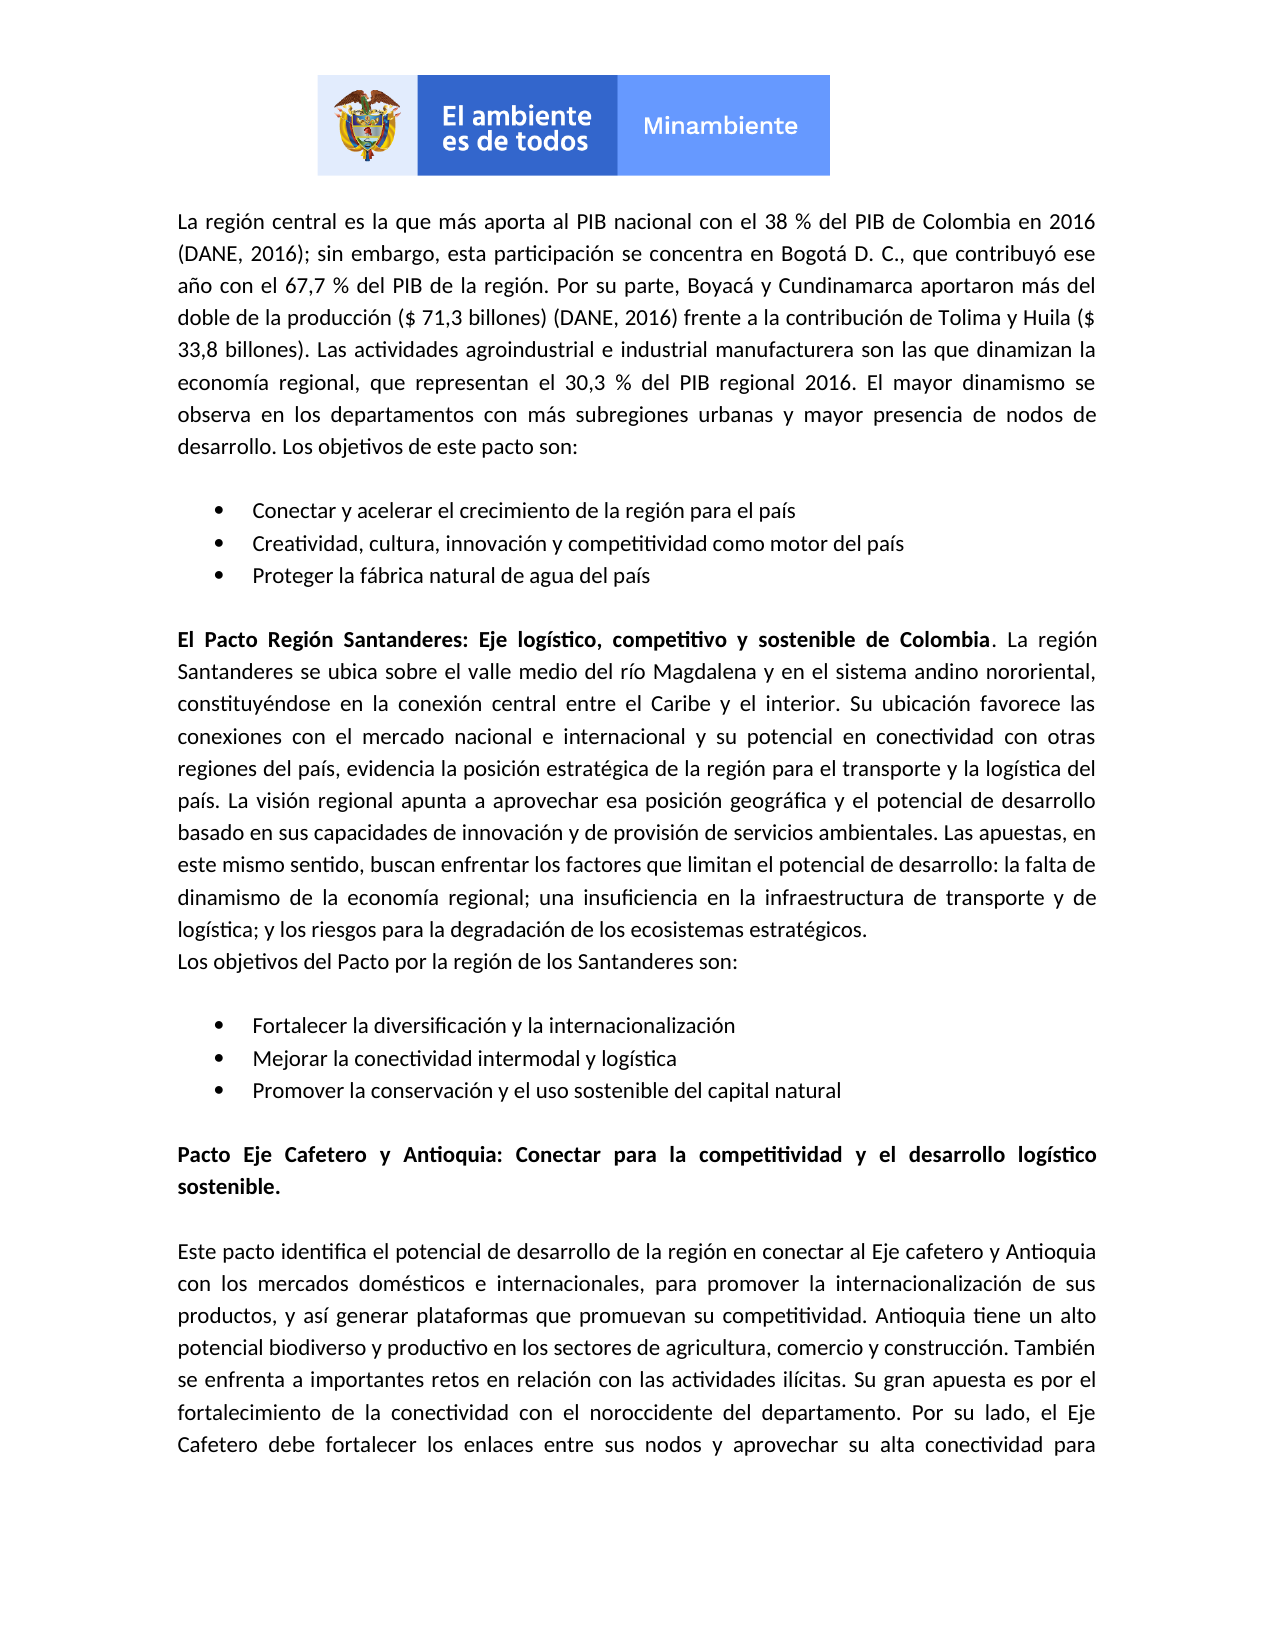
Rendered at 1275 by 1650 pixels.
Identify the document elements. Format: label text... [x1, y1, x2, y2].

list Fortalecer la diversificación y la internacionalización [215, 1011, 1098, 1039]
text Pacto Eje Cafetero y Antioquia: Conectar para la competitividad y el desarrollo logístico sostenible. [177, 1140, 1098, 1200]
text La región central es la que más aporta al PIB nacional con el 38 % del PIB de Colombia en 2016 (DANE, 2016); sin embargo, esta participación se concentra en Bogotá D. C., que contribuyó ese año con el 67,7 % del PIB de la región. Por su parte, Boyacá y Cundinamarca aportaron más del doble de la producción ($ 71,3 billones) (DANE, 2016) frente a la contribución de Tolima y Huila ($ 33,8 billones). Las actividades agroindustrial e industrial manufacturera son las que dinamizan la economía regional, que representan el 30,3 % del PIB regional 2016. El mayor dinamismo se observa en los departamentos con más subregiones urbanas y mayor presencia de nodos de desarrollo. Los objetivos de este pacto son: [177, 207, 1098, 460]
list Conectar y acelerar el crecimiento de la región para el país [215, 496, 1098, 524]
text El Pacto Región Santanderes: Eje logístico, competitivo y sostenible de Colombia. La región Santanderes se ubica sobre el valle medio del río Magdalena y en el sistema andino nororiental, constituyéndose en la conexión central entre el Caribe y el interior. Su ubicación favorece las conexiones con el mercado nacional e internacional y su potencial en conectividad con otras regiones del país, evidencia la posición estratégica de la región para el transporte y la logística del país. La visión regional apunta a aprovechar esa posición geográfica y el potencial de desarrollo basado en sus capacidades de innovación y de provisión de servicios ambientales. Las apuestas, en este mismo sentido, buscan enfrentar los factores que limitan el potencial de desarrollo: la falta de dinamismo de la economía regional; una insuficiencia en la infraestructura de transporte y de logística; y los riesgos para la degradación de los ecosistemas estratégicos. [177, 625, 1098, 943]
text Los objetivos del Pacto por la región de los Santanderes son: [177, 947, 1098, 975]
list Mejorar la conectividad intermodal y logística [215, 1044, 1098, 1072]
list Proteger la fábrica natural de agua del país [215, 561, 1098, 589]
list Promover la conservación y el uso sostenible del capital natural [215, 1076, 1098, 1104]
list Creatividad, cultura, innovación y competitividad como motor del país [215, 529, 1098, 557]
picture [317, 75, 830, 176]
